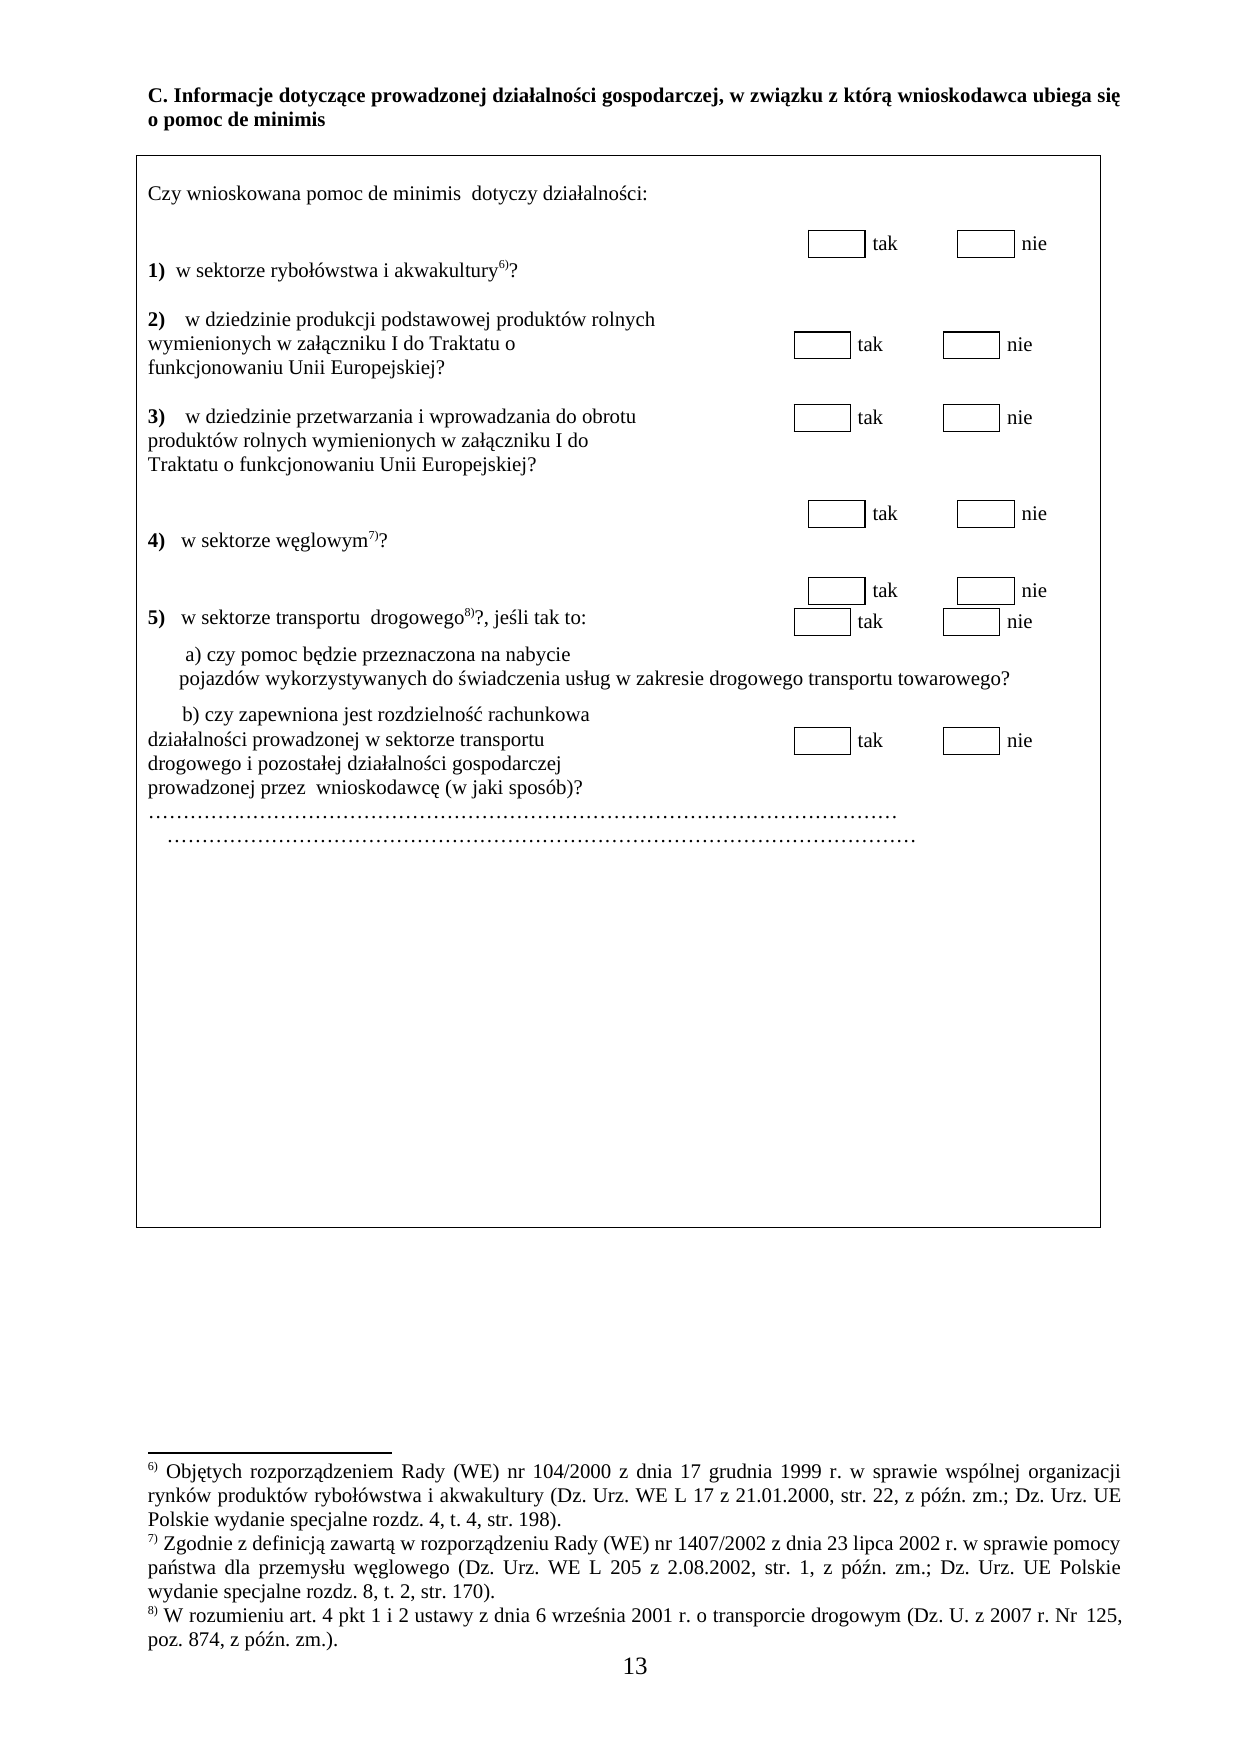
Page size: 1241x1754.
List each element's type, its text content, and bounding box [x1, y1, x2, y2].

table_header Czy wnioskowana pomoc de minimis dotyczy działalności: 1) w sektorze rybołówstwa i akwakultury)? w dziedzinie produkcji podstawowej produktów rolnych wymienionych w załączniku I do Traktatu o funkcjonowaniu Unii Europejskiej? w dziedzinie przetwarzania i wprowadzania do obrotu produktów rolnych wymienionych w załączniku I do Traktatu o funkcjonowaniu Unii Europejskiej? 4) w sektorze węglowym)? 5) w sektorze transportu drogowego)?, jeśli tak to: a) czy pomoc będzie przeznaczona na nabycie pojazdów wykorzystywanych do świadczenia usług w zakresie drogowego transportu towarowego? b) czy zapewniona jest rozdzielność rachunkowa działalności prowadzonej w sektorze transportu drogowego i pozostałej działalności gospodarczej prowadzonej przez wnioskodawcę (w jaki sposób)? ……………………………………………………………………………………………… ……………………………………………………………………………………………… [137, 156, 1100, 1227]
text C. Informacje dotyczące prowadzonej działalności gospodarczej, w związku z którą wnioskodawca ubiega się o pomoc de minimis [148, 83, 1122, 131]
